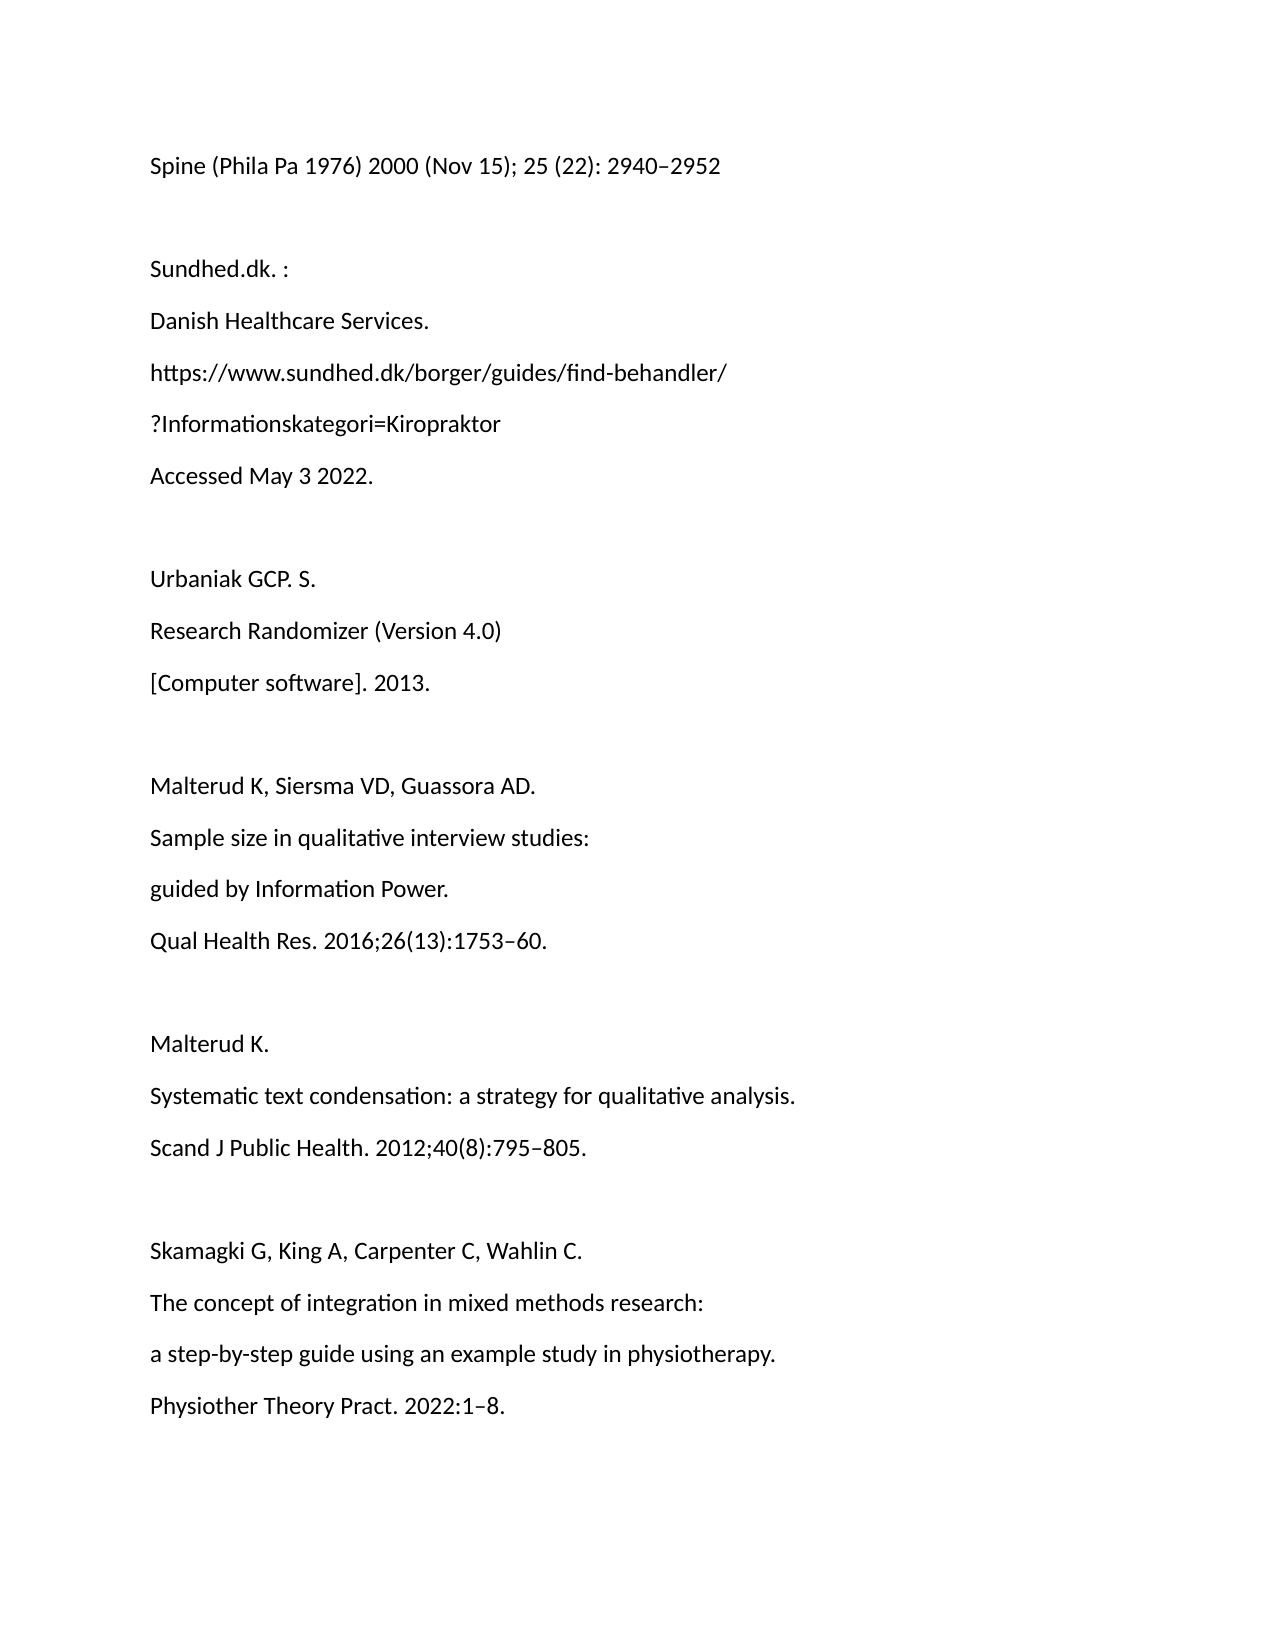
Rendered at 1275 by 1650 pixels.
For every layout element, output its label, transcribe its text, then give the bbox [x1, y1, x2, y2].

text a step-by-step guide using an example study in physiotherapy. [150, 1338, 1125, 1369]
text Malterud K, Siersma VD, Guassora AD. [150, 770, 1125, 801]
text guided by Information Power. [150, 873, 1125, 904]
text [Computer software]. 2013. [150, 667, 1125, 697]
text Sundhed.dk. : [150, 253, 1125, 284]
text https://www.sundhed.dk/borger/guides/find-behandler/ [150, 357, 1125, 387]
text Accessed May 3 2022. [150, 460, 1125, 491]
text Spine (Phila Pa 1976) 2000 (Nov 15); 25 (22): 2940–2952 [150, 150, 1125, 181]
text Qual Health Res. 2016;26(13):1753–60. [150, 925, 1125, 956]
text Skamagki G, King A, Carpenter C, Wahlin C. [150, 1235, 1125, 1266]
text Physiother Theory Pract. 2022:1–8. [150, 1390, 1125, 1421]
text Scand J Public Health. 2012;40(8):795–805. [150, 1132, 1125, 1162]
text Research Randomizer (Version 4.0) [150, 615, 1125, 646]
text The concept of integration in mixed methods research: [150, 1287, 1125, 1317]
text ?Informationskategori=Kiropraktor [150, 408, 1125, 439]
text Urbaniak GCP. S. [150, 563, 1125, 594]
text Systematic text condensation: a strategy for qualitative analysis. [150, 1080, 1125, 1111]
text Malterud K. [150, 1028, 1125, 1059]
text Sample size in qualitative interview studies: [150, 822, 1125, 852]
text Danish Healthcare Services. [150, 305, 1125, 336]
